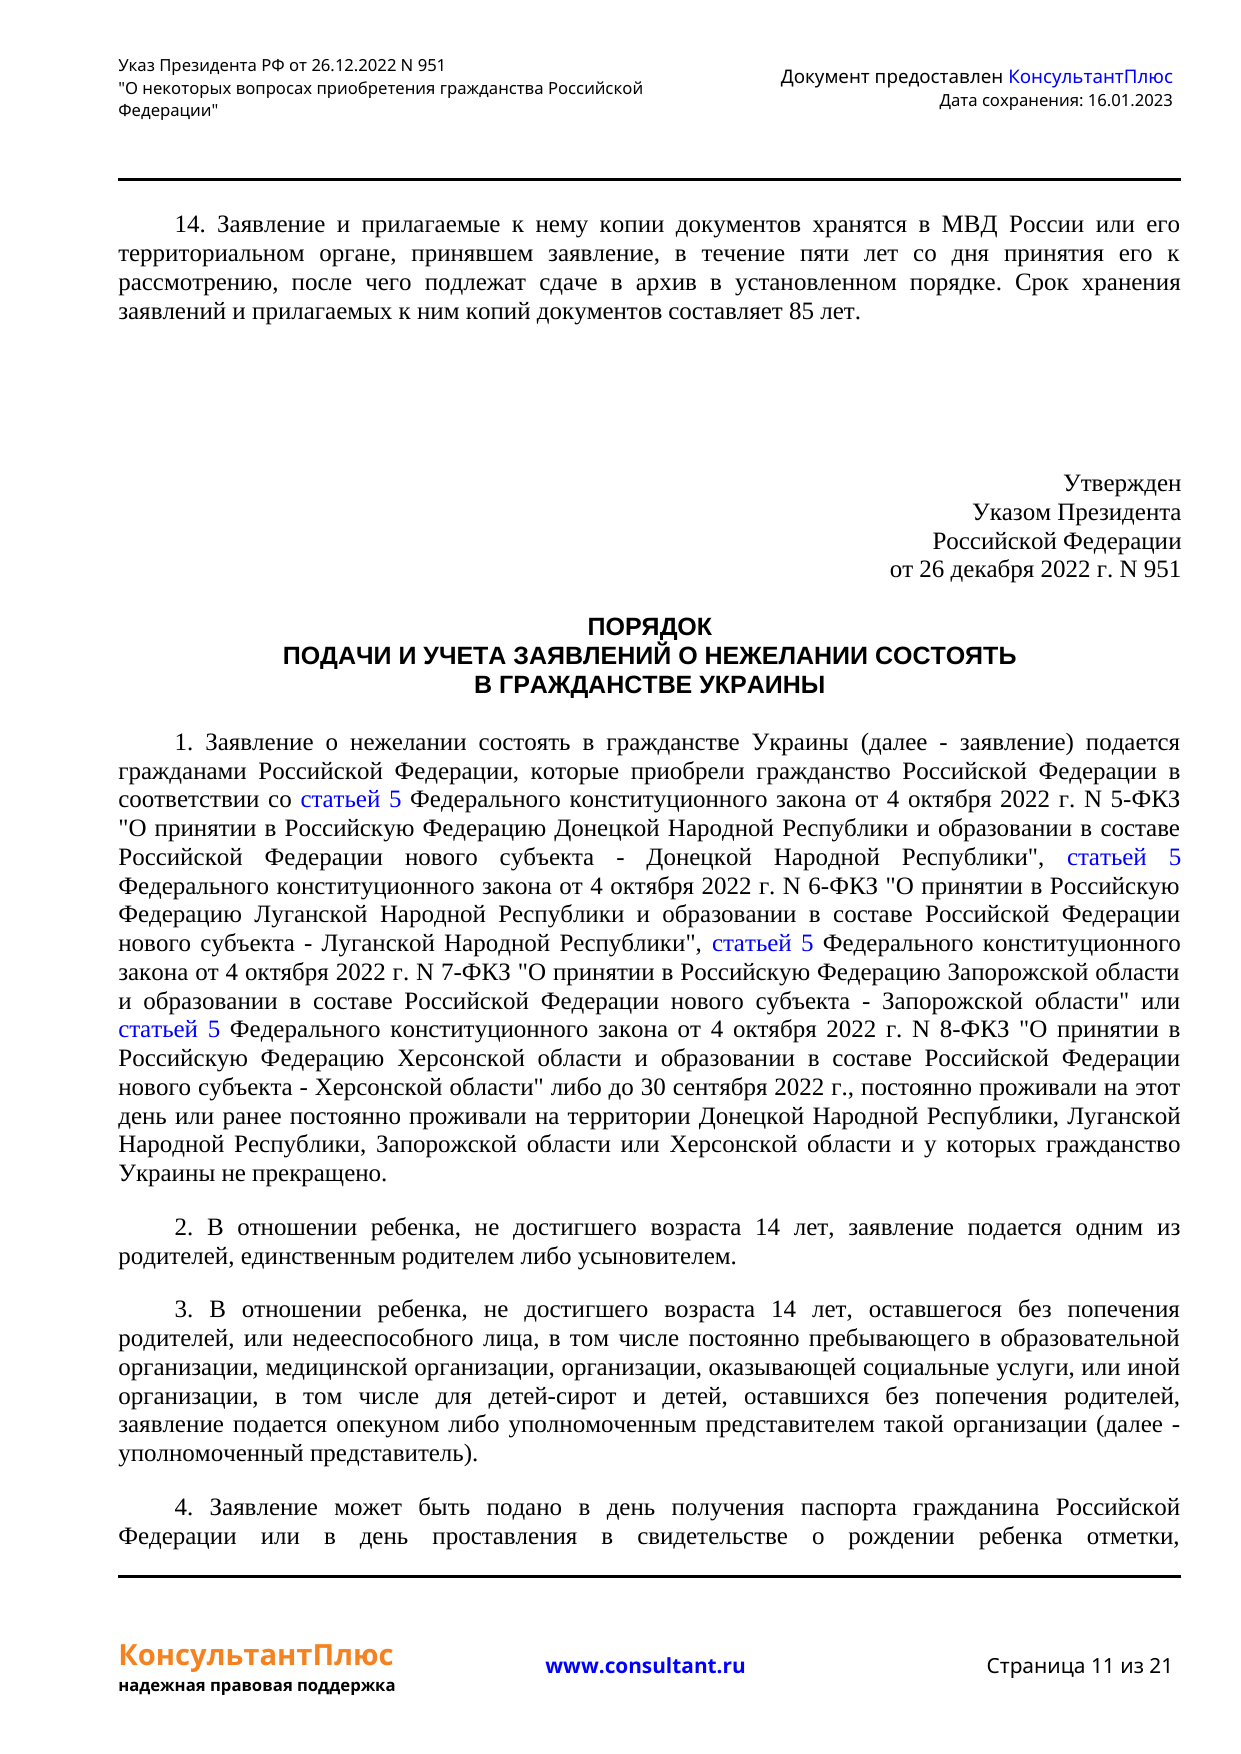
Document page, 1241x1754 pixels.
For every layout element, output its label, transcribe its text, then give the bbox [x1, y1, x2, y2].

text Российской Федерации [118, 526, 1181, 554]
title ПОДАЧИ И УЧЕТА ЗАЯВЛЕНИЙ О НЕЖЕЛАНИИ СОСТОЯТЬ [118, 641, 1181, 669]
text Утвержден [118, 468, 1181, 497]
text 14. Заявление и прилагаемые к нему копии документов хранятся в МВД России или его территориальном органе, принявшем заявление, в течение пяти лет со дня принятия его к рассмотрению, после чего подлежат сдаче в архив в установленном порядке. Срок хранения заявлений и прилагаемых к ним копий документов составляет 85 лет. [118, 209, 1181, 324]
title В ГРАЖДАНСТВЕ УКРАИНЫ [118, 669, 1181, 698]
text Указом Президента [118, 497, 1181, 526]
text от 26 декабря 2022 г. N 951 [118, 554, 1181, 583]
text 3. В отношении ребенка, не достигшего возраста 14 лет, оставшегося без попечения родителей, или недееспособного лица, в том числе постоянно пребывающего в образовательной организации, медицинской организации, организации, оказывающей социальные услуги, или иной организации, в том числе для детей-сирот и детей, оставшихся без попечения родителей, заявление подается опекуном либо уполномоченным представителем такой организации (далее - уполномоченный представитель). [118, 1294, 1181, 1467]
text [118, 1492, 1181, 1549]
text 2. В отношении ребенка, не достигшего возраста 14 лет, заявление подается одним из родителей, единственным родителем либо усыновителем. [118, 1212, 1181, 1269]
title ПОРЯДОК [118, 612, 1181, 641]
text 1. Заявление о нежелании состоять в гражданстве Украины (далее - заявление) подается гражданами Российской Федерации, которые приобрели гражданство Российской Федерации в соответствии со статьей 5 Федерального конституционного закона от 4 октября 2022 г. N 5-ФКЗ "О принятии в Российскую Федерацию Донецкой Народной Республики и образовании в составе Российской Федерации нового субъекта - Донецкой Народной Республики", статьей 5 Федерального конституционного закона от 4 октября 2022 г. N 6-ФКЗ "О принятии в Российскую Федерацию Луганской Народной Республики и образовании в составе Российской Федерации нового субъекта - Луганской Народной Республики", статьей 5 Федерального конституционного закона от 4 октября 2022 г. N 7-ФКЗ "О принятии в Российскую Федерацию Запорожской области и образовании в составе Российской Федерации нового субъекта - Запорожской области" или статьей 5 Федерального конституционного закона от 4 октября 2022 г. N 8-ФКЗ "О принятии в Российскую Федерацию Херсонской области и образовании в составе Российской Федерации нового субъекта - Херсонской области" либо до 30 сентября 2022 г., постоянно проживали на этот день или ранее постоянно проживали на территории Донецкой Народной Республики, Луганской Народной Республики, Запорожской области или Херсонской области и у которых гражданство Украины не прекращено. [118, 727, 1181, 1187]
